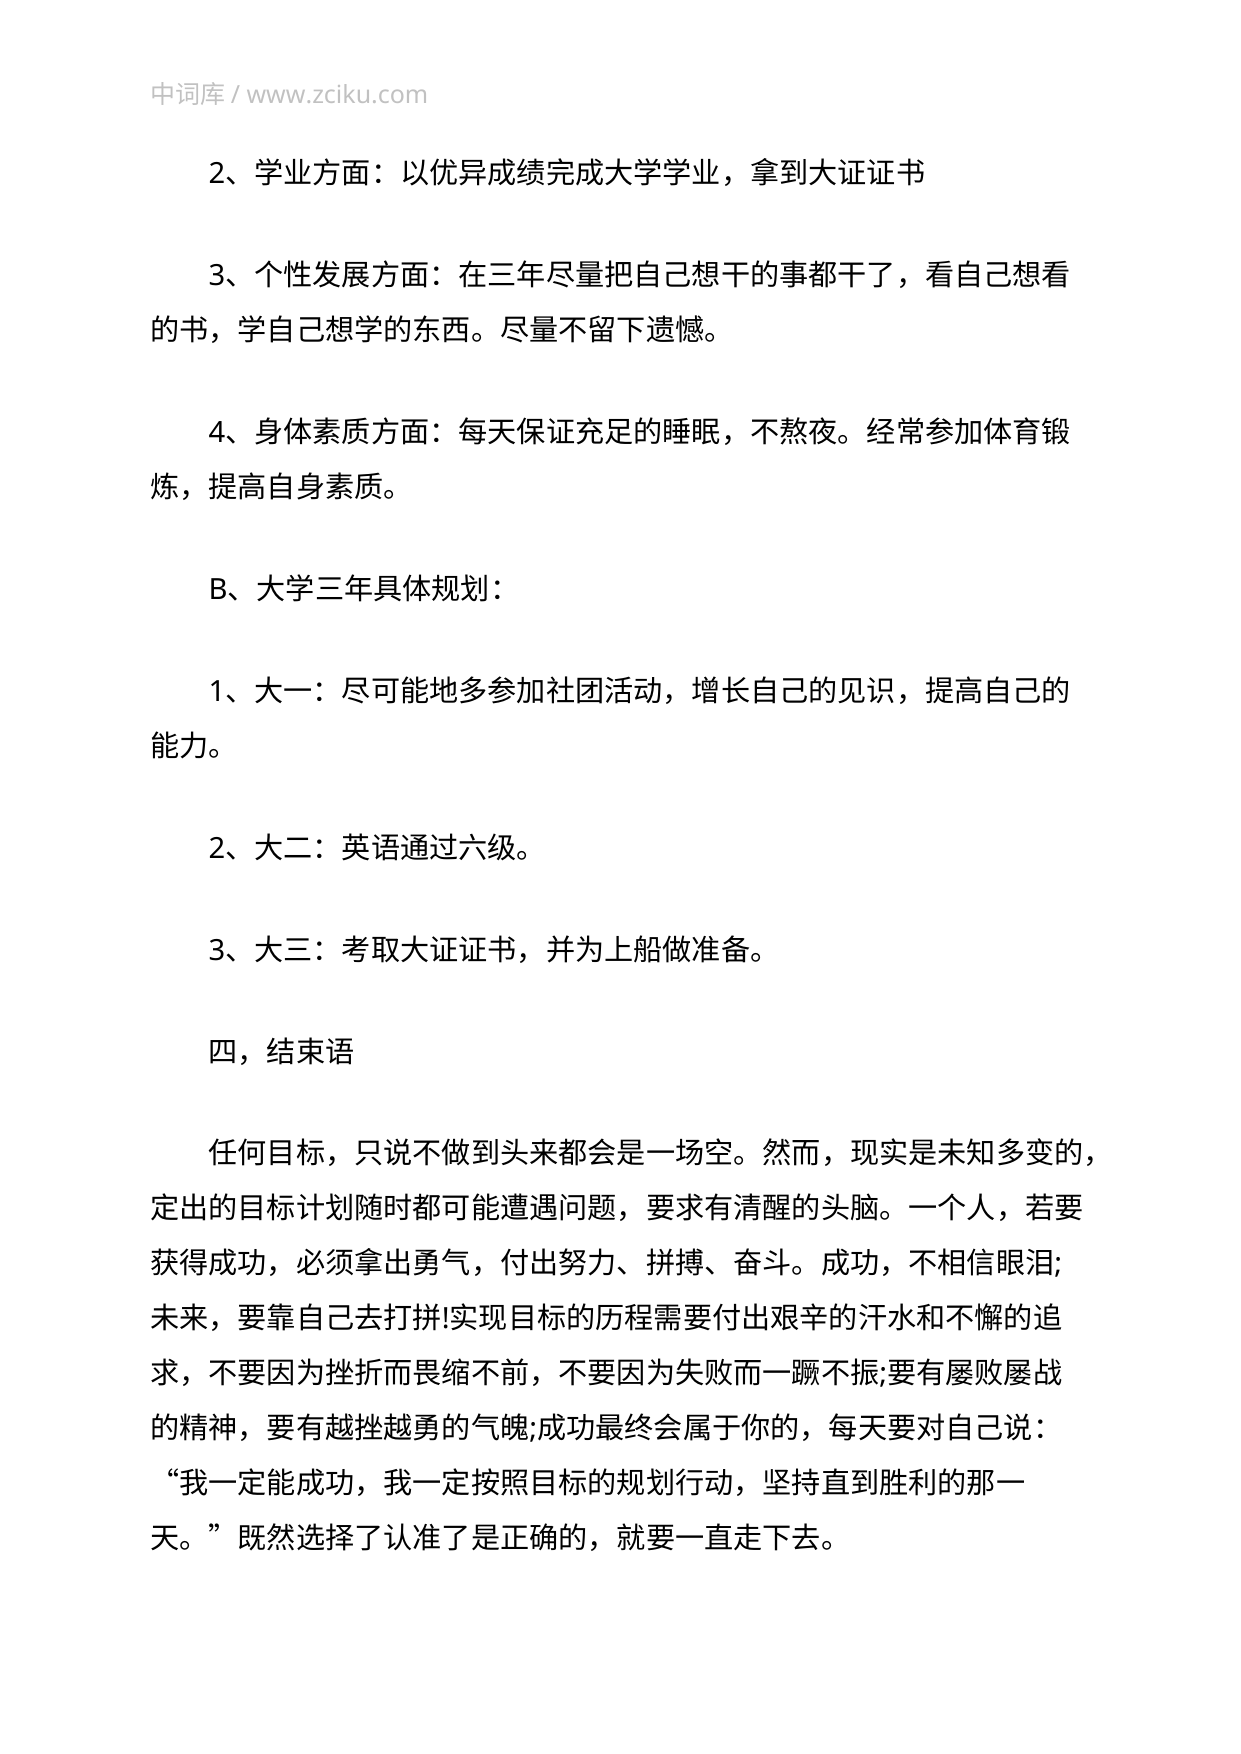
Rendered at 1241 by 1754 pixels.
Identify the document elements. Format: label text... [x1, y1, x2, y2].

text 3、大三：考取大证证书，并为上船做准备。 [150, 926, 1090, 969]
text B、大学三年具体规划： [150, 566, 1090, 608]
text 2、学业方面：以优异成绩完成大学学业，拿到大证证书 [150, 150, 1090, 192]
text 3、个性发展方面：在三年尽量把自己想干的事都干了，看自己想看的书，学自己想学的东西。尽量不留下遗憾。 [150, 252, 1090, 349]
text 四，结束语 [150, 1028, 1090, 1071]
text 2、大二：英语通过六级。 [150, 824, 1090, 867]
text 1、大一：尽可能地多参加社团活动，增长自己的见识，提高自己的能力。 [150, 667, 1090, 765]
text 任何目标，只说不做到头来都会是一场空。然而，现实是未知多变的，定出的目标计划随时都可能遭遇问题，要求有清醒的头脑。一个人，若要获得成功，必须拿出勇气，付出努力、拼搏、奋斗。成功，不相信眼泪;未来，要靠自己去打拼!实现目标的历程需要付出艰辛的汗水和不懈的追求，不要因为挫折而畏缩不前，不要因为失败而一蹶不振;要有屡败屡战的精神，要有越挫越勇的气魄;成功最终会属于你的，每天要对自己说：“我一定能成功，我一定按照目标的规划行动，坚持直到胜利的那一天。”既然选择了认准了是正确的，就要一直走下去。 [150, 1130, 1090, 1557]
text 4、身体素质方面：每天保证充足的睡眠，不熬夜。经常参加体育锻炼，提高自身素质。 [150, 409, 1090, 506]
